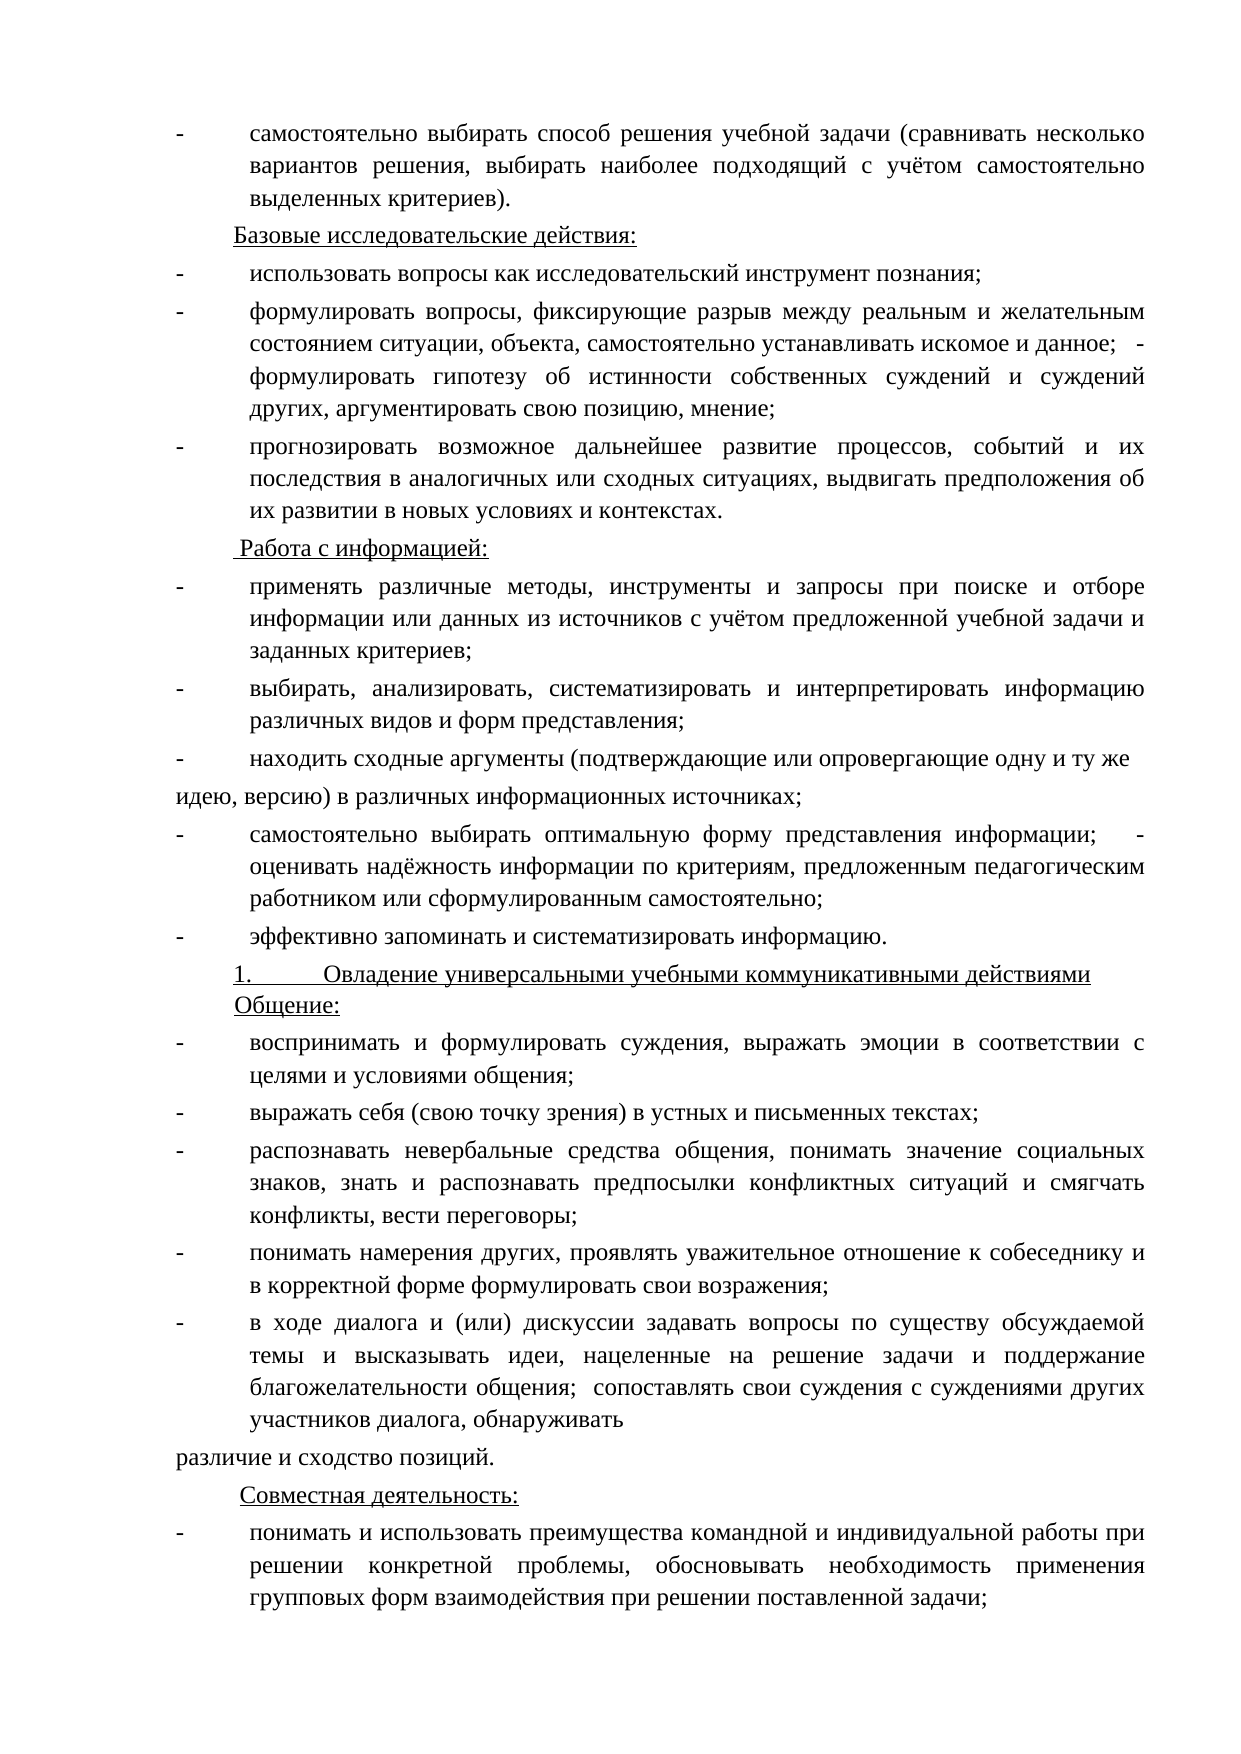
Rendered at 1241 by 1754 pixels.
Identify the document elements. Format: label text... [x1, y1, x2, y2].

list выражать себя (свою точку зрения) в устных и письменных текстах; [176, 1097, 1146, 1126]
list использовать вопросы как исследовательский инструмент познания; [176, 258, 1146, 287]
text идею, версию) в различных информационных источниках; [176, 781, 1146, 809]
list воспринимать и формулировать суждения, выражать эмоции в соответствии с целями и условиями общения; [176, 1027, 1146, 1088]
list самостоятельно выбирать способ решения учебной задачи (сравнивать несколько вариантов решения, выбирать наиболее подходящий с учётом самостоятельно выделенных критериев). [176, 118, 1146, 212]
text Работа с информацией: [233, 533, 1102, 562]
list прогнозировать возможное дальнейшее развитие процессов, событий и их последствия в аналогичных или сходных ситуациях, выдвигать предположения об их развитии в новых условиях и контекстах. [176, 431, 1146, 524]
list в ходе диалога и (или) дискуссии задавать вопросы по существу обсуждаемой темы и высказывать идеи, нацеленные на решение задачи и поддержание благожелательности общения; сопоставлять свои суждения с суждениями других участников диалога, обнаруживать [176, 1307, 1146, 1433]
list применять различные методы, инструменты и запросы при поиске и отборе информации или данных из источников с учётом предложенной учебной задачи и заданных критериев; [176, 571, 1146, 664]
text Базовые исследовательские действия: [233, 221, 1102, 249]
list находить сходные аргументы (подтверждающие или опровергающие одну и ту же [176, 743, 1146, 772]
text различие и сходство позиций. [176, 1442, 1146, 1471]
text Совместная деятельность: [233, 1480, 1102, 1508]
list эффективно запоминать и систематизировать информацию. [176, 921, 1146, 949]
list понимать и использовать преимущества командной и индивидуальной работы при решении конкретной проблемы, обосновывать необходимость применения групповых форм взаимодействия при решении поставленной задачи; [176, 1517, 1146, 1611]
list формулировать вопросы, фиксирующие разрыв между реальным и желательным состоянием ситуации, объекта, самостоятельно устанавливать искомое и данное; - формулировать гипотезу об истинности собственных суждений и суждений других, аргументировать свою позицию, мнение; [176, 296, 1146, 422]
list Овладение универсальными учебными коммуникативными действиями Общение: [233, 959, 1102, 1018]
list самостоятельно выбирать оптимальную форму представления информации; - оценивать надёжность информации по критериям, предложенным педагогическим работником или сформулированным самостоятельно; [176, 818, 1146, 912]
list понимать намерения других, проявлять уважительное отношение к собеседнику и в корректной форме формулировать свои возражения; [176, 1237, 1146, 1298]
list распознавать невербальные средства общения, понимать значение социальных знаков, знать и распознавать предпосылки конфликтных ситуаций и смягчать конфликты, вести переговоры; [176, 1135, 1146, 1228]
list выбирать, анализировать, систематизировать и интерпретировать информацию различных видов и форм представления; [176, 673, 1146, 734]
